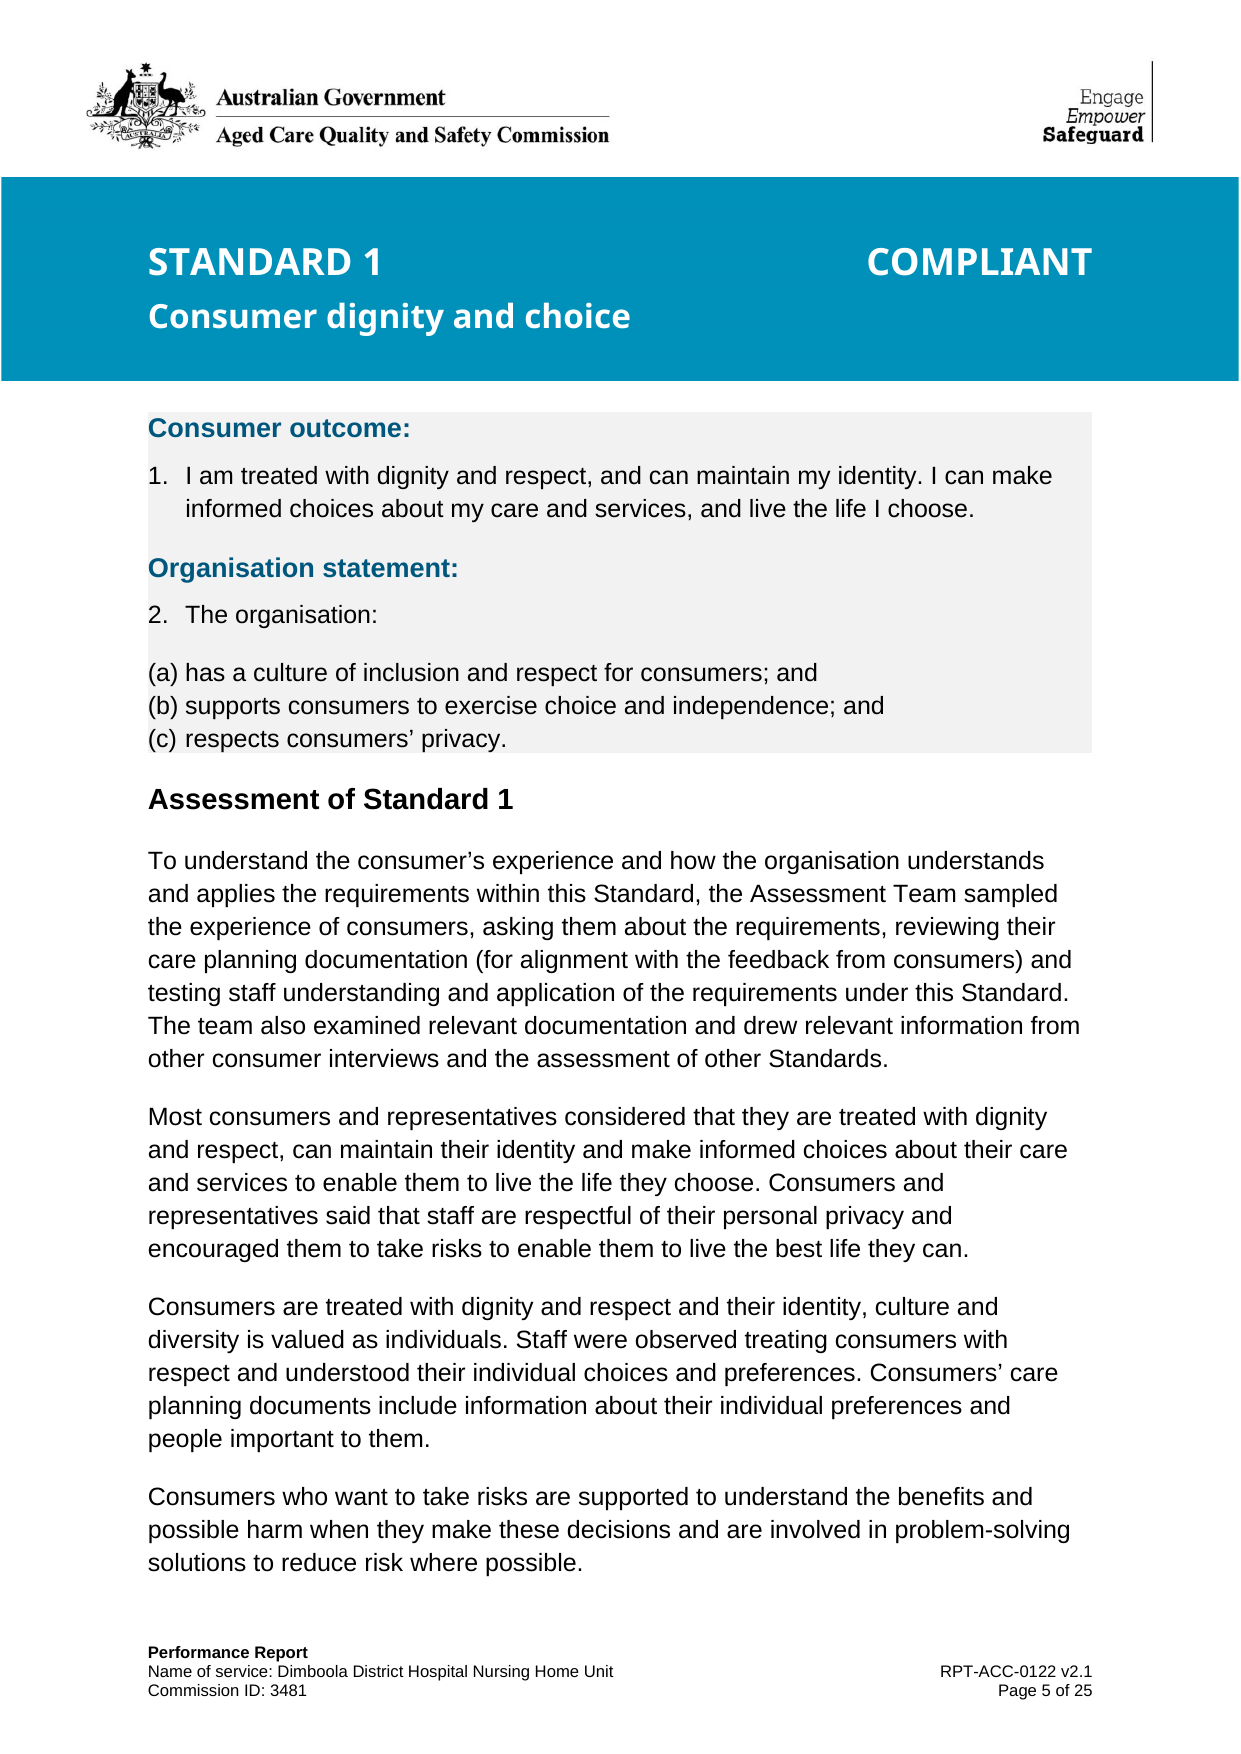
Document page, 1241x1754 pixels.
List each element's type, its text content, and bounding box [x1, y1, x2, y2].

list The organisation: [148, 600, 1092, 629]
list I am treated with dignity and respect, and can maintain my identity. I can make informed choices about my care and services, and live the life I choose. [148, 461, 1092, 522]
subtitle STANDARD 1 COMPLIANT Consumer dignity and choice [148, 236, 1092, 339]
subtitle Assessment of Standard 1 [148, 782, 1092, 816]
picture [0, 1, 1241, 170]
text To understand the consumer’s experience and how the organisation understands and applies the requirements within this Standard, the Assessment Team sampled the experience of consumers, asking them about the requirements, reviewing their care planning documentation (for alignment with the feedback from consumers) and testing staff understanding and application of the requirements under this Standard. The team also examined relevant documentation and drew relevant information from other consumer interviews and the assessment of other Standards. [148, 846, 1092, 1073]
text Most consumers and representatives considered that they are treated with dignity and respect, can maintain their identity and make informed choices about their care and services to enable them to live the life they choose. Consumers and representatives said that staff are respectful of their personal privacy and encouraged them to take risks to enable them to live the best life they can. [148, 1102, 1092, 1263]
subtitle Organisation statement: [148, 552, 1092, 583]
text Consumers who want to take risks are supported to understand the benefits and possible harm when they make these decisions and are involved in problem-solving solutions to reduce risk where possible. [148, 1482, 1092, 1577]
list respects consumers’ privacy. [148, 724, 1092, 753]
subtitle Consumer outcome: [148, 412, 1092, 443]
text Consumers are treated with dignity and respect and their identity, culture and diversity is valued as individuals. Staff were observed treating consumers with respect and understood their individual choices and preferences. Consumers’ care planning documents include information about their individual preferences and people important to them. [148, 1292, 1092, 1453]
list supports consumers to exercise choice and independence; and [148, 691, 1092, 720]
list has a culture of inclusion and respect for consumers; and [148, 658, 1092, 687]
